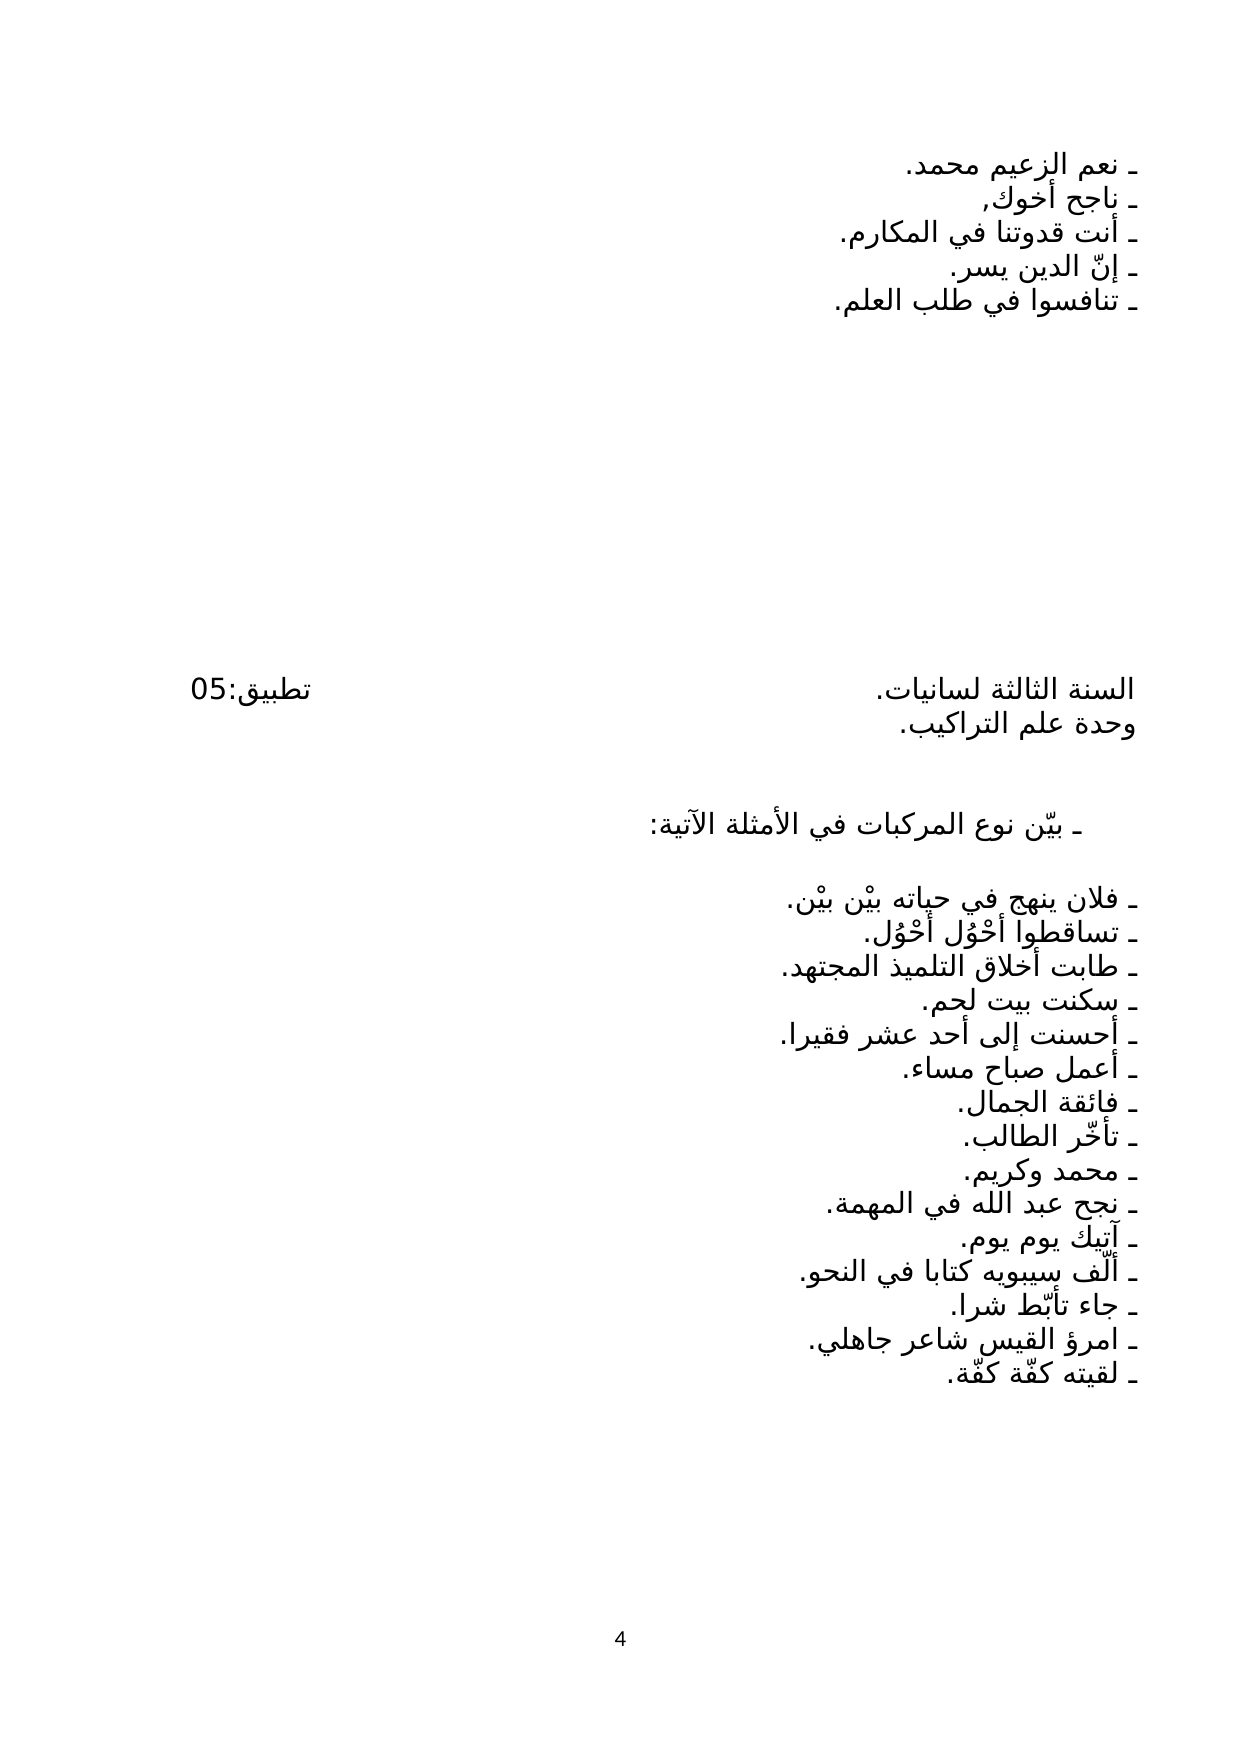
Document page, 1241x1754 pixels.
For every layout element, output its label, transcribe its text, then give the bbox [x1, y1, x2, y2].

text ـ نجح عبد الله في المهمة. [148, 1187, 1137, 1221]
text ـ ناجح أخوك, [148, 182, 1137, 216]
text ـ ألّف سيبويه كتابا في النحو. [148, 1255, 1137, 1289]
text ـ بيّن نوع المركبات في الأمثلة الآتية: [148, 808, 1137, 842]
text ـ فائقة الجمال. [148, 1085, 1137, 1119]
text ـ أعمل صباح مساء. [148, 1051, 1137, 1085]
text ـ فلان ينهج في حياته بيْن بيْن. [148, 881, 1137, 915]
text ـ تأخّر الطالب. [148, 1119, 1137, 1153]
text ـ لقيته كفّة كفّة. [148, 1357, 1137, 1391]
text ـ امرؤ القيس شاعر جاهلي. [148, 1323, 1137, 1357]
text ـ نعم الزعيم محمد. [148, 148, 1137, 182]
text ـ أنت قدوتنا في المكارم. [148, 216, 1137, 249]
text ـ إنّ الدين يسر. [148, 249, 1137, 283]
text ـ تساقطوا أحْوُل أحْوُل. [148, 915, 1137, 949]
text ـ طابت أخلاق التلميذ المجتهد. [148, 949, 1137, 983]
text ـ تنافسوا في طلب العلم. [148, 283, 1137, 317]
text ـ جاء تأبّط شرا. [148, 1289, 1137, 1323]
text وحدة علم التراكيب. [148, 706, 1137, 740]
text السنة الثالثة لسانيات. تطبيق:05 [148, 672, 1137, 706]
text ـ سكنت بيت لحم. [148, 983, 1137, 1017]
text ـ محمد وكريم. [148, 1153, 1137, 1187]
text ـ أحسنت إلى أحد عشر فقيرا. [148, 1017, 1137, 1051]
text ـ آتيك يوم يوم. [148, 1221, 1137, 1255]
